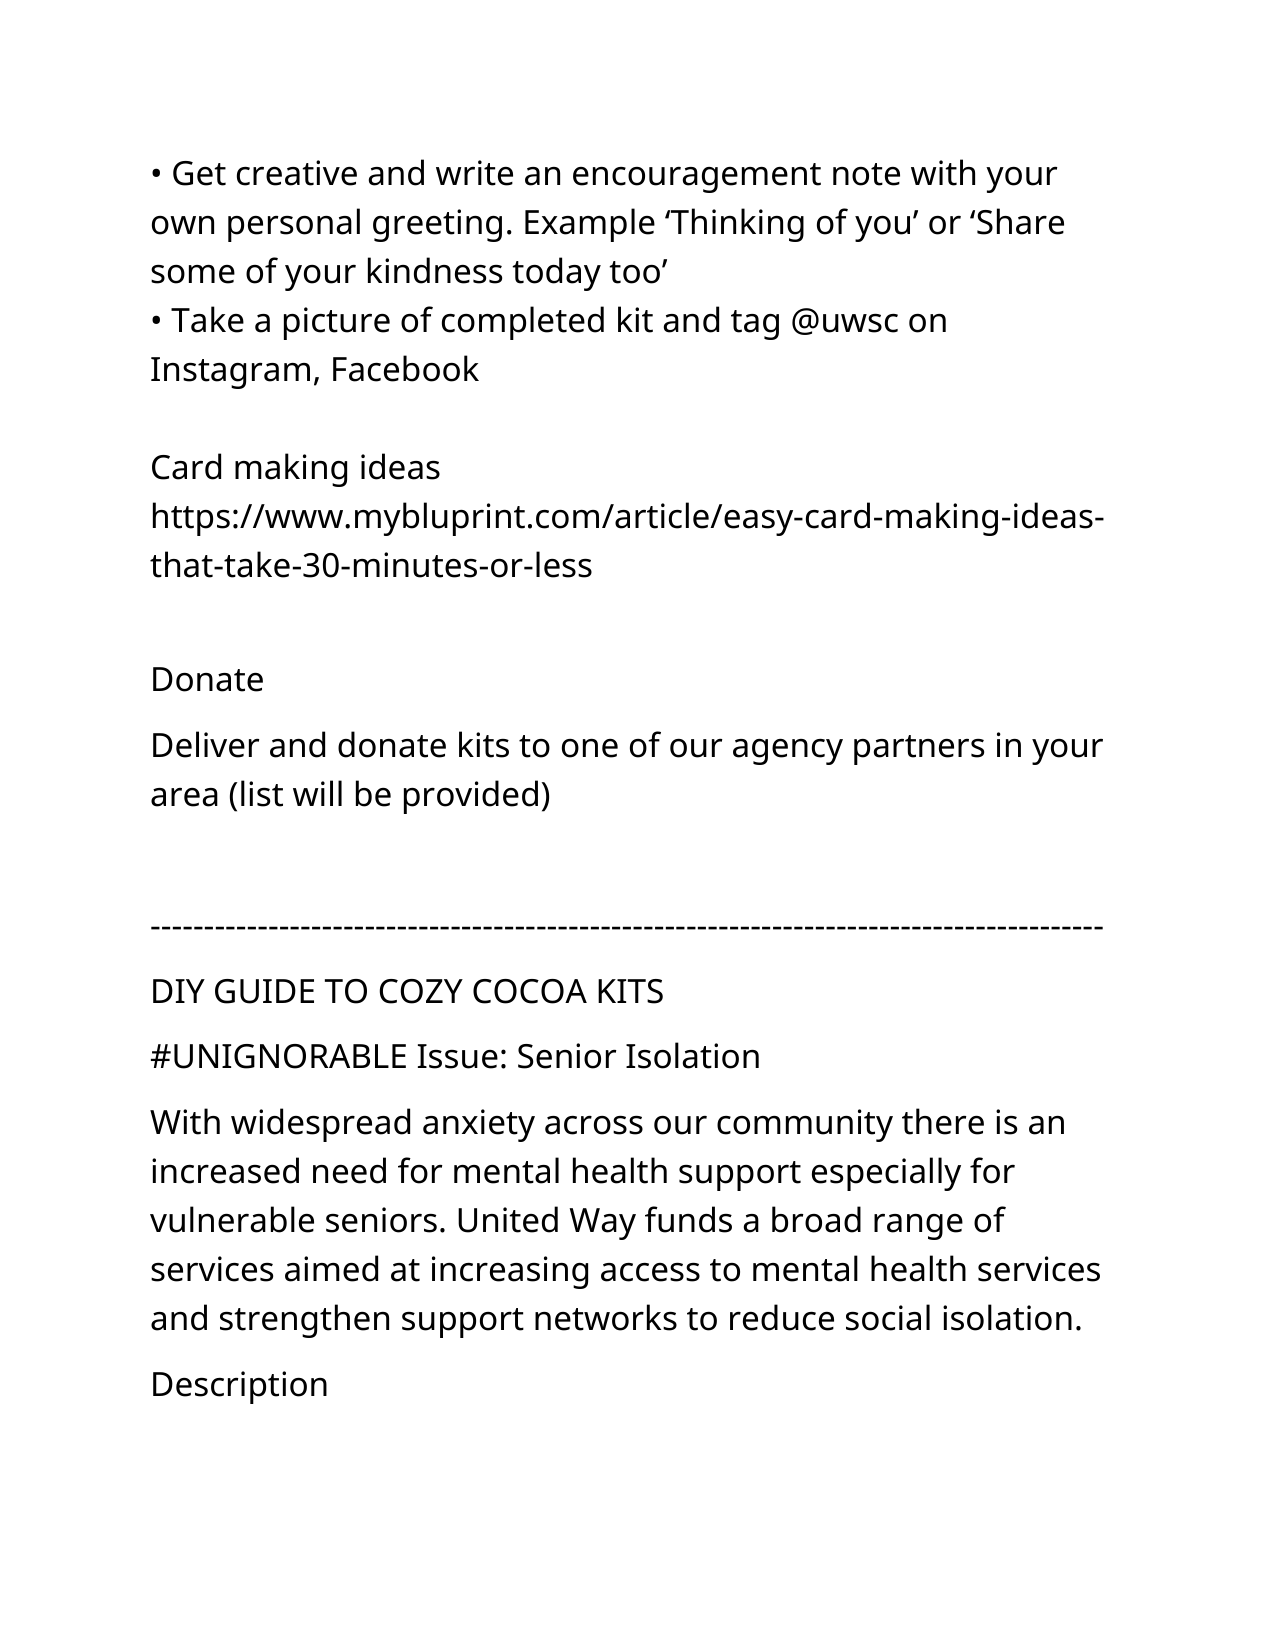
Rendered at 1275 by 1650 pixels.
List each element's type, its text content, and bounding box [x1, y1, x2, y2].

text Card making ideas [150, 444, 1125, 489]
text #UNIGNORABLE Issue: Senior Isolation [150, 1033, 1125, 1079]
text Donate [150, 656, 1125, 702]
text Description [150, 1360, 1125, 1406]
text • Get creative and write an encouragement note with your own personal greeting. Example ‘Thinking of you’ or ‘Share some of your kindness today too’ [150, 150, 1125, 293]
text • Take a picture of completed kit and tag @uwsc on Instagram, Facebook [150, 297, 1125, 391]
text Deliver and donate kits to one of our agency partners in your area (list will be provided) [150, 722, 1125, 816]
text ----------------------------------------------------------------------------------------- [150, 902, 1125, 947]
text https://www.mybluprint.com/article/easy-card-making-ideas-that-take-30-minutes-or-less [150, 493, 1125, 587]
text With widespread anxiety across our community there is an increased need for mental health support especially for vulnerable seniors. United Way funds a broad range of services aimed at increasing access to mental health services and strengthen support networks to reduce social isolation. [150, 1099, 1125, 1340]
text DIY GUIDE TO COZY COCOA KITS [150, 968, 1125, 1013]
